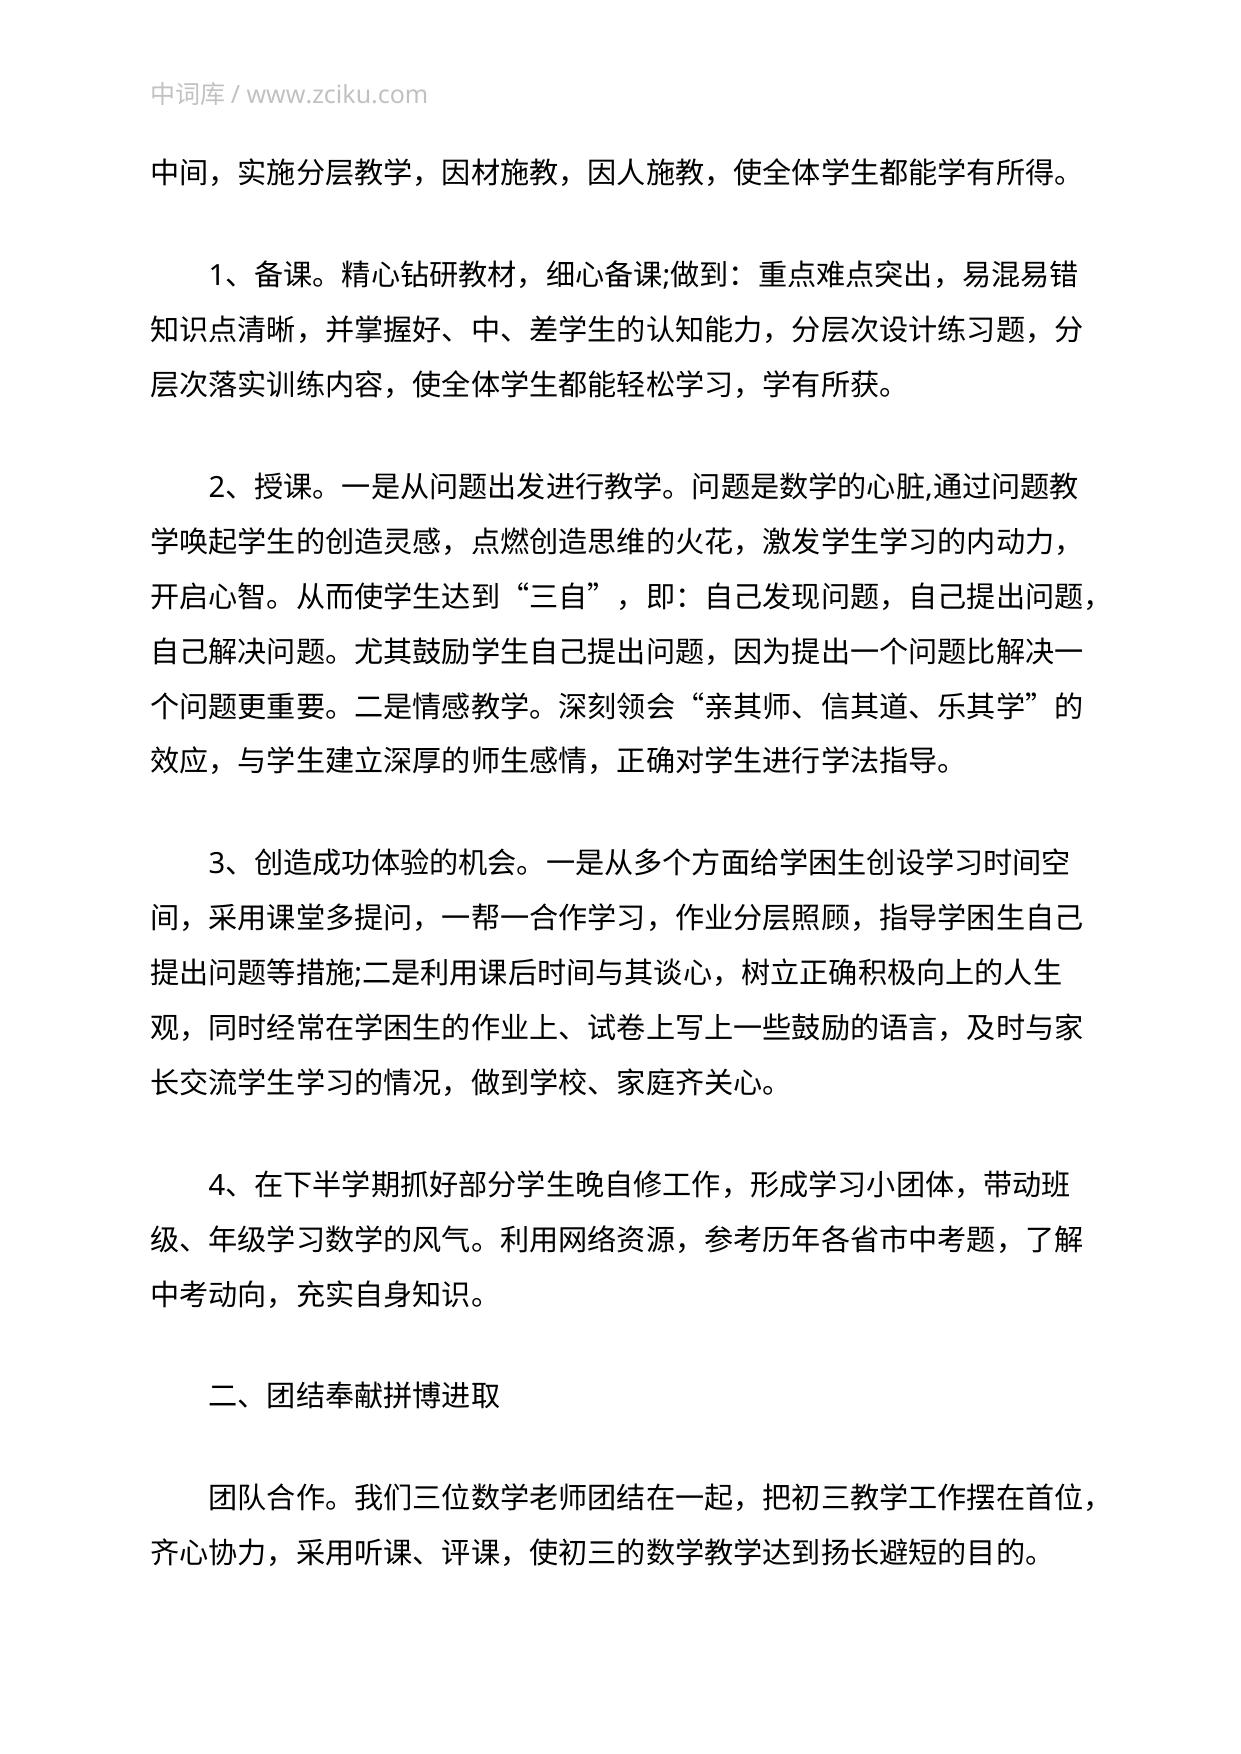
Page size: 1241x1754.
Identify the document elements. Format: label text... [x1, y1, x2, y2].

text 团队合作。我们三位数学老师团结在一起，把初三教学工作摆在首位，齐心协力，采用听课、评课，使初三的数学教学达到扬长避短的目的。 [150, 1475, 1090, 1572]
text 2、授课。一是从问题出发进行教学。问题是数学的心脏,通过问题教学唤起学生的创造灵感，点燃创造思维的火花，激发学生学习的内动力，开启心智。从而使学生达到“三自”，即：自己发现问题，自己提出问题，自己解决问题。尤其鼓励学生自己提出问题，因为提出一个问题比解决一个问题更重要。二是情感教学。深刻领会“亲其师、信其道、乐其学”的效应，与学生建立深厚的师生感情，正确对学生进行学法指导。 [150, 463, 1090, 780]
text 4、在下半学期抓好部分学生晚自修工作，形成学习小团体，带动班级、年级学习数学的风气。利用网络资源，参考历年各省市中考题，了解中考动向，充实自身知识。 [150, 1161, 1090, 1313]
text 1、备课。精心钻研教材，细心备课;做到：重点难点突出，易混易错知识点清晰，并掌握好、中、差学生的认知能力，分层次设计练习题，分层次落实训练内容，使全体学生都能轻松学习，学有所获。 [150, 252, 1090, 404]
text 二、团结奉献拼博进取 [150, 1373, 1090, 1415]
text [150, 150, 1090, 192]
text 3、创造成功体验的机会。一是从多个方面给学困生创设学习时间空间，采用课堂多提问，一帮一合作学习，作业分层照顾，指导学困生自己提出问题等措施;二是利用课后时间与其谈心，树立正确积极向上的人生观，同时经常在学困生的作业上、试卷上写上一些鼓励的语言，及时与家长交流学生学习的情况，做到学校、家庭齐关心。 [150, 840, 1090, 1102]
